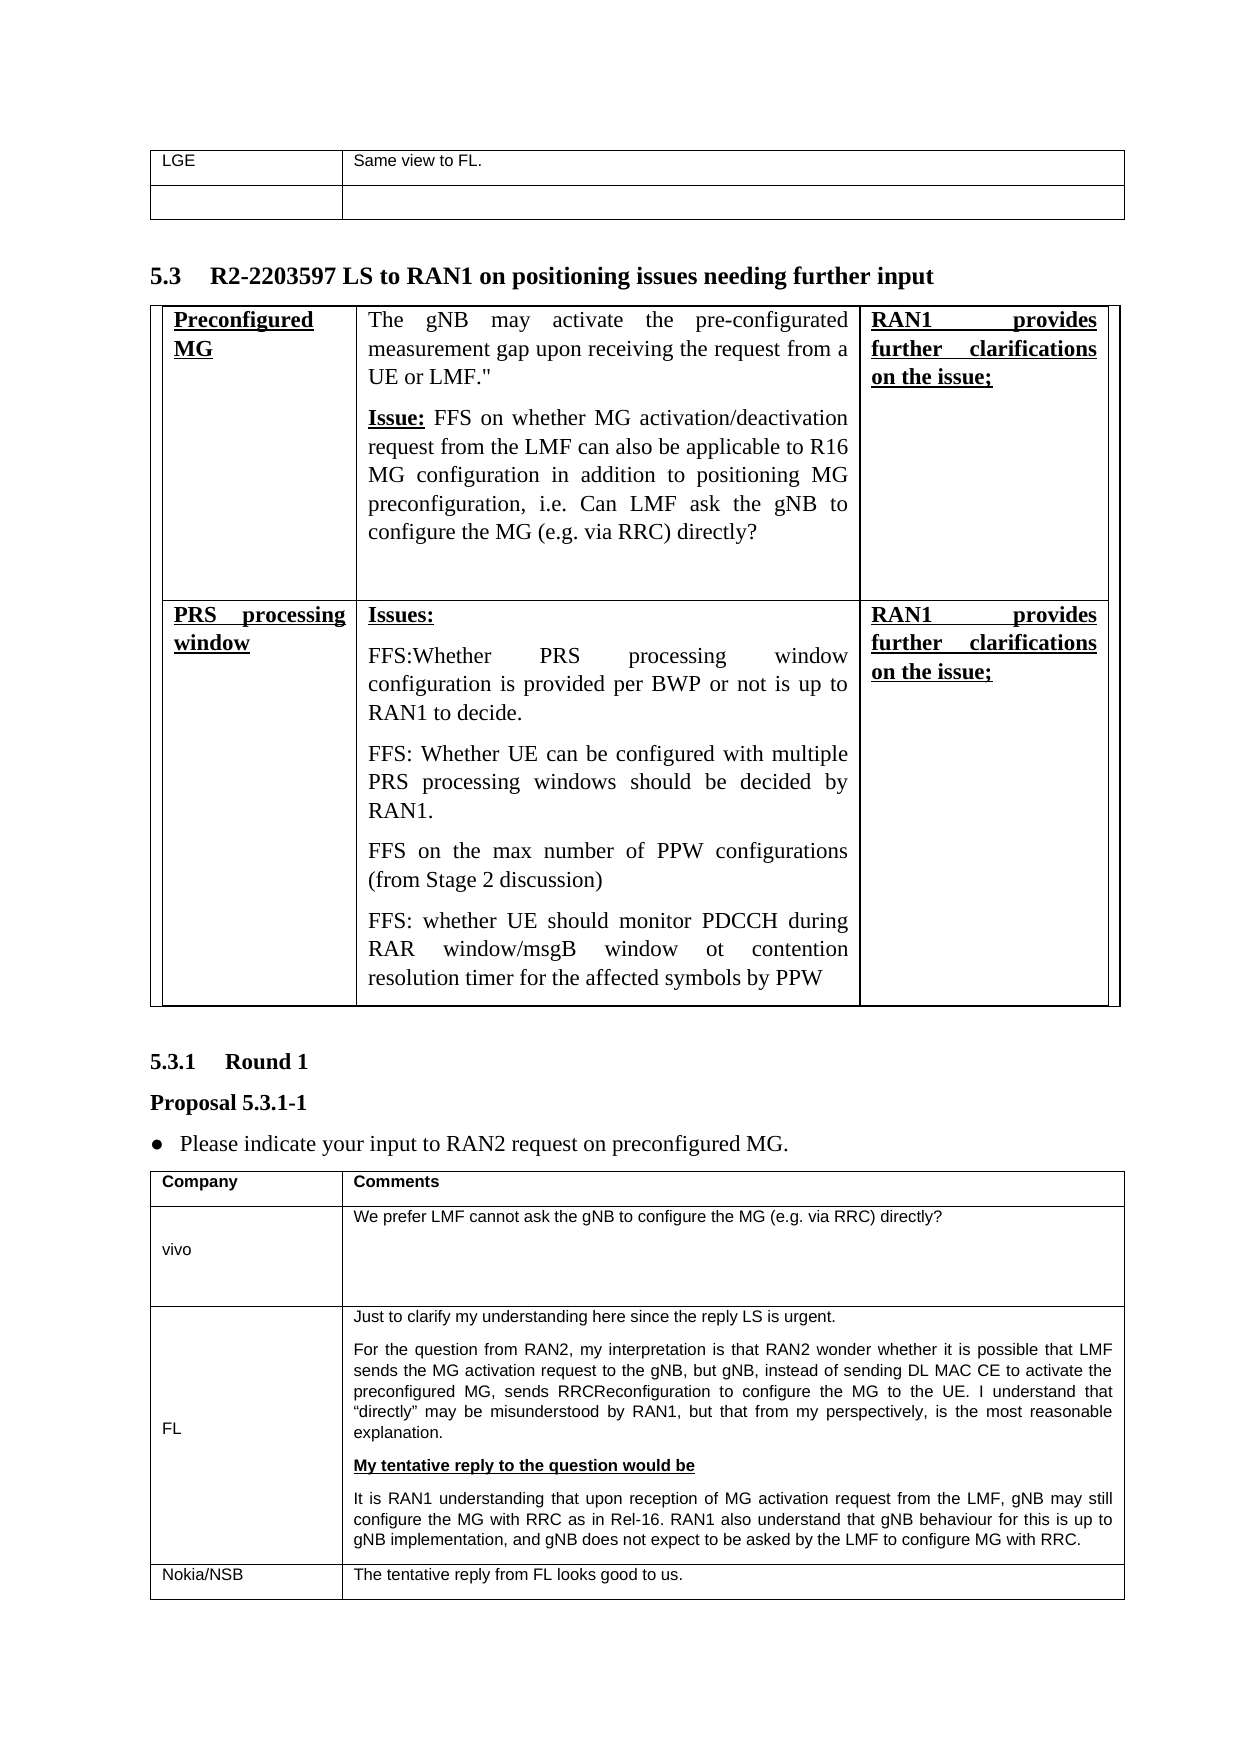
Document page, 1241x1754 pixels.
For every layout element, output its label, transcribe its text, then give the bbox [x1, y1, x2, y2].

table_cell LGE [151, 151, 342, 185]
table_header Company [151, 1172, 342, 1206]
table_cell We prefer LMF cannot ask the gNB to configure the MG (e.g. via RRC) directly? [343, 1207, 1124, 1306]
table_cell [151, 186, 342, 219]
subtitle R2-2203597 LS to RAN1 on positioning issues needing further input [150, 261, 1120, 290]
table_header [163, 307, 356, 600]
table_cell The tentative reply from FL looks good to us. [343, 1565, 1124, 1599]
table_header [861, 601, 1108, 1005]
table_header [357, 307, 859, 600]
table_cell Same view to FL. [343, 151, 1124, 185]
table_header Comments [343, 1172, 1124, 1206]
text Please indicate your input to RAN2 request on preconfigured MG. [150, 1130, 1120, 1156]
table_header [357, 601, 859, 1005]
subtitle Round 1 [150, 1048, 1120, 1074]
table_header [861, 307, 1108, 600]
table_header [163, 601, 356, 1005]
table_header [1109, 306, 1119, 1006]
table_header [151, 306, 162, 1006]
text Proposal 5.3.1-1 [150, 1089, 1120, 1115]
table_cell FL [151, 1307, 342, 1564]
table_cell vivo [151, 1207, 342, 1306]
table_cell Just to clarify my understanding here since the reply LS is urgent. For the question from RAN2, my interpretation is that RAN2 wonder whether it is possible that LMF sends the MG activation request to the gNB, but gNB, instead of sending DL MAC CE to activate the preconfigured MG, sends RRCReconfiguration to configure the MG to the UE. I understand that “directly” may be misunderstood by RAN1, but that from my perspectively, is the most reasonable explanation. My tentative reply to the question would be It is RAN1 understanding that upon reception of MG activation request from the LMF, gNB may still configure the MG with RRC as in Rel-16. RAN1 also understand that gNB behaviour for this is up to gNB implementation, and gNB does not expect to be asked by the LMF to configure MG with RRC. [343, 1307, 1124, 1564]
table_cell Nokia/NSB [151, 1565, 342, 1599]
table_cell [343, 186, 1124, 219]
